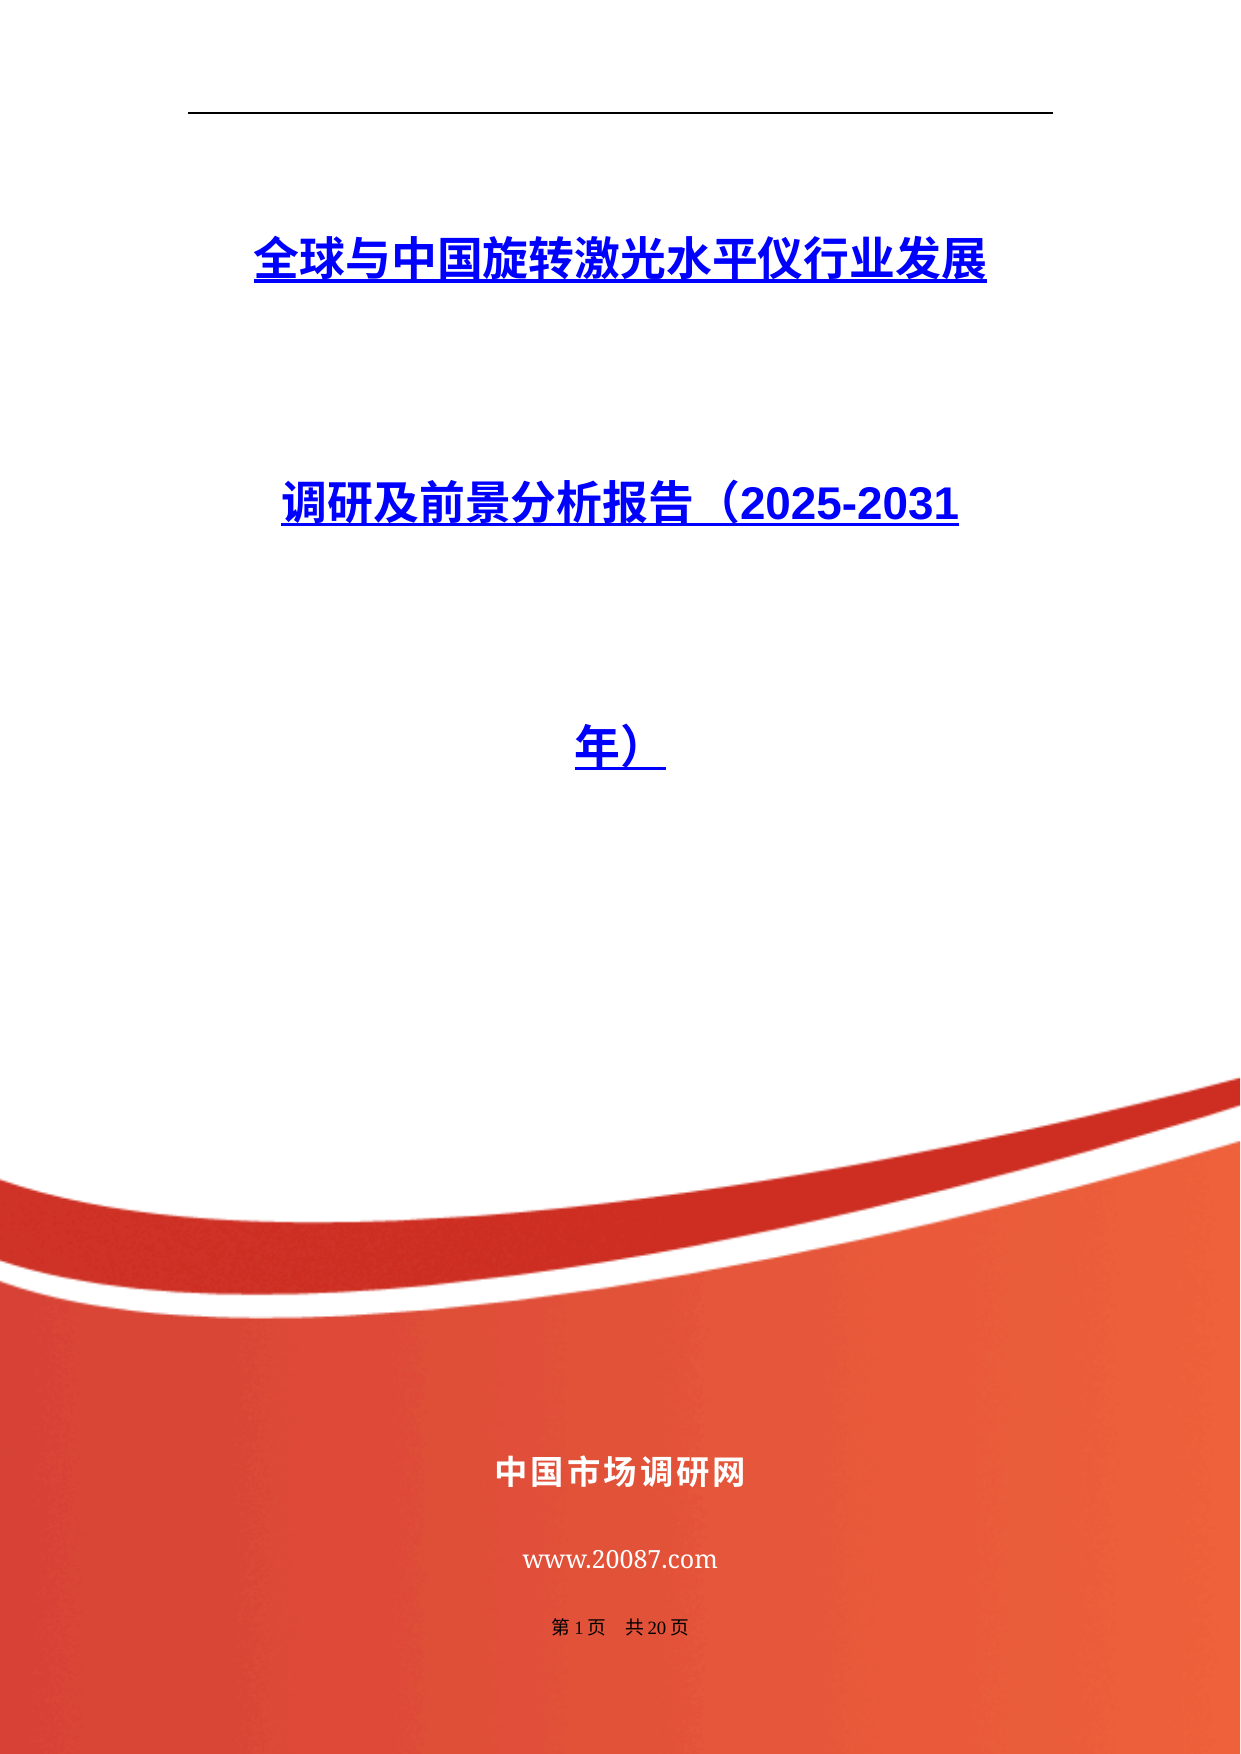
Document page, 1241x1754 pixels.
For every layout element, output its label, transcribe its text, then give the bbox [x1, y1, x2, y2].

picture [0, 1006, 1241, 1754]
table_header 全球与中国旋转激光水平仪行业发展调研及前景分析报告（2025-2031年） [188, 207, 1053, 871]
text www.20087.com [187, 1526, 1053, 1591]
subtitle 中国市场调研网 [187, 1437, 1053, 1502]
